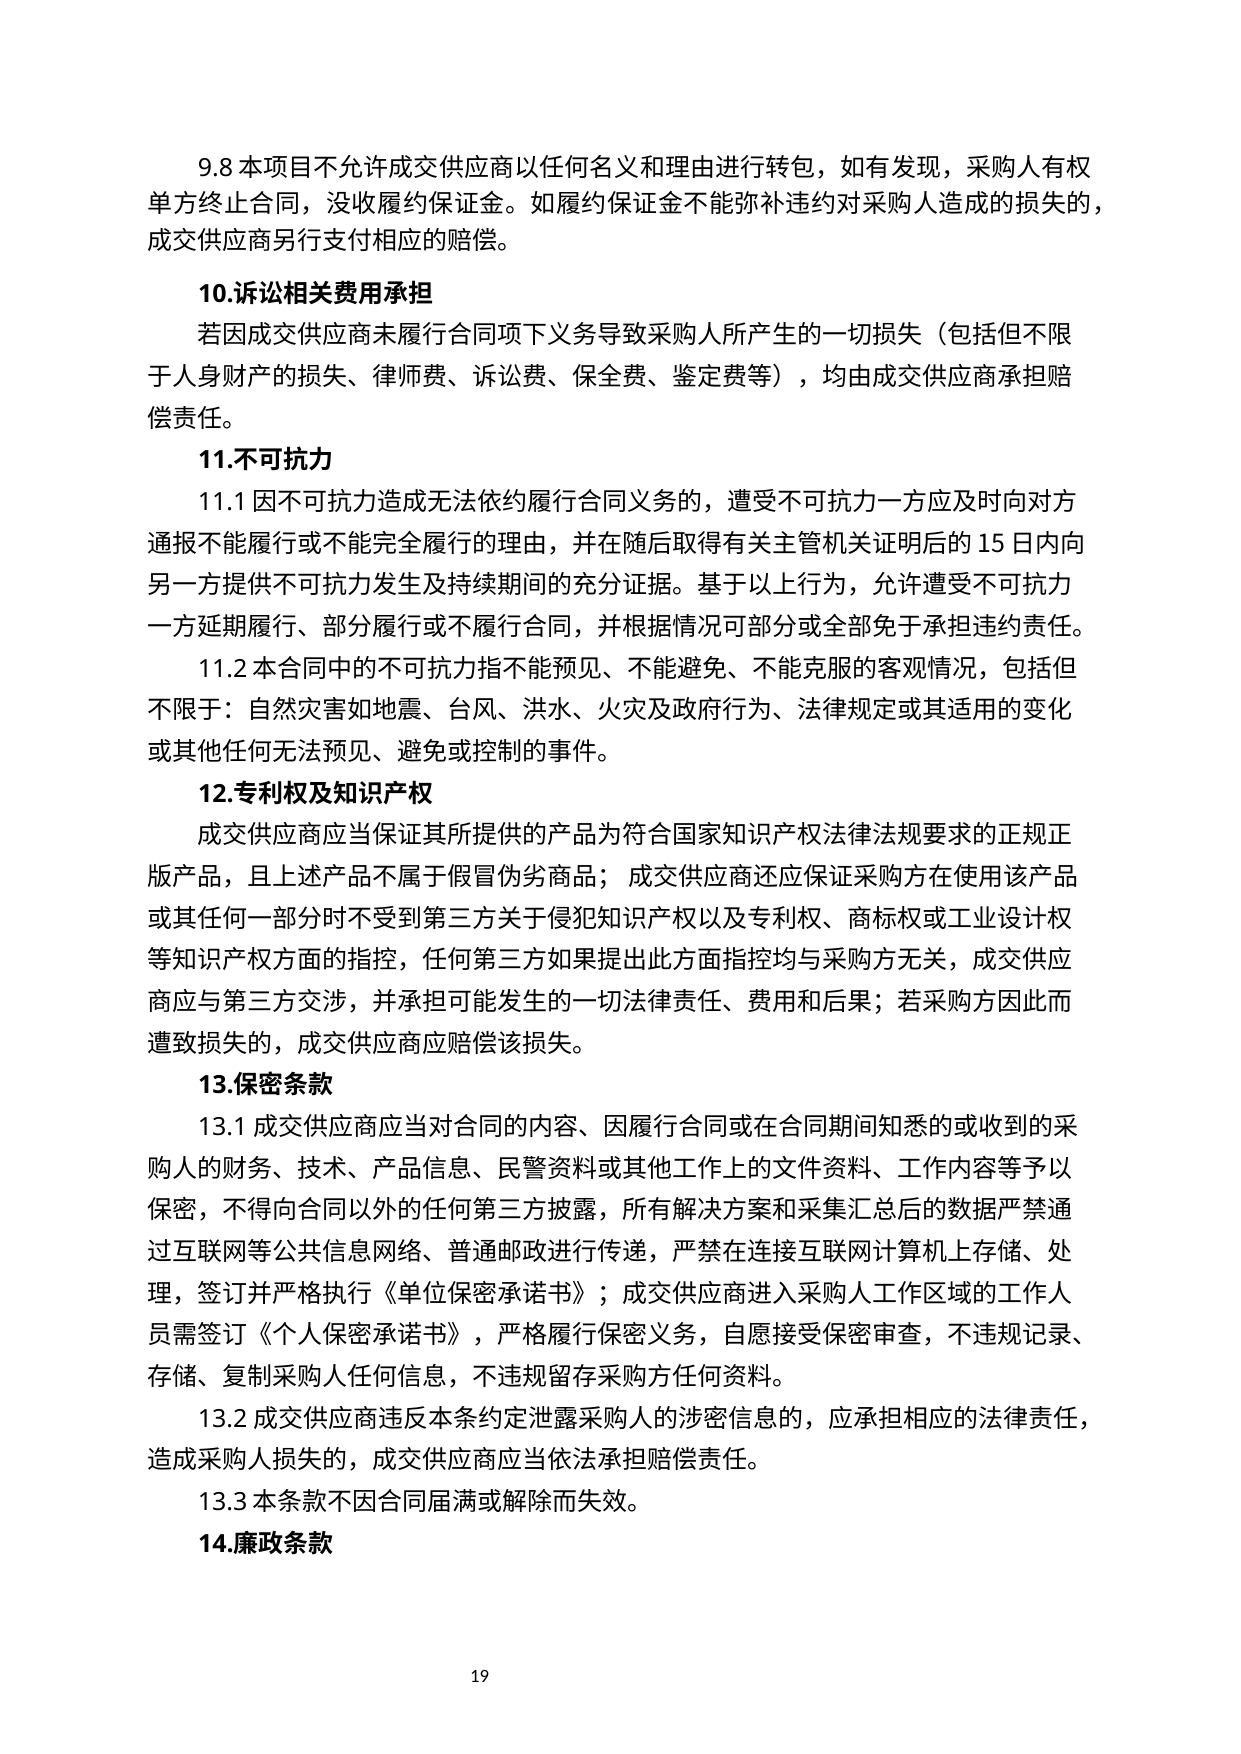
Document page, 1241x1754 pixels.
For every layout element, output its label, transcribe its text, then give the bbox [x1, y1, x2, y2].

text 13.3本条款不因合同届满或解除而失效。 [148, 1477, 1093, 1519]
text 11.不可抗力 [148, 436, 1093, 477]
text 若因成交供应商未履行合同项下义务导致采购人所产生的一切损失（包括但不限于人身财产的损失、律师费、诉讼费、保全费、鉴定费等），均由成交供应商承担赔偿责任。 [148, 311, 1093, 436]
text 10.诉讼相关费用承担 [148, 269, 1093, 311]
text 13.保密条款 [148, 1061, 1093, 1102]
text 成交供应商应当保证其所提供的产品为符合国家知识产权法律法规要求的正规正版产品，且上述产品不属于假冒伪劣商品； 成交供应商还应保证采购方在使用该产品或其任何一部分时不受到第三方关于侵犯知识产权以及专利权、商标权或工业设计权等知识产权方面的指控，任何第三方如果提出此方面指控均与采购方无关，成交供应商应与第三方交涉，并承担可能发生的一切法律责任、费用和后果；若采购方因此而遭致损失的，成交供应商应赔偿该损失。 [148, 811, 1093, 1061]
text 14.廉政条款 [148, 1519, 1093, 1561]
text 9.8本项目不允许成交供应商以任何名义和理由进行转包，如有发现，采购人有权单方终止合同，没收履约保证金。如履约保证金不能弥补违约对采购人造成的损失的，成交供应商另行支付相应的赔偿。 [148, 148, 1093, 256]
text 12.专利权及知识产权 [148, 769, 1093, 811]
text 13.1 成交供应商应当对合同的内容、因履行合同或在合同期间知悉的或收到的采购人的财务、技术、产品信息、民警资料或其他工作上的文件资料、工作内容等予以保密，不得向合同以外的任何第三方披露，所有解决方案和采集汇总后的数据严禁通过互联网等公共信息网络、普通邮政进行传递，严禁在连接互联网计算机上存储、处理，签订并严格执行《单位保密承诺书》；成交供应商进入采购人工作区域的工作人员需签订《个人保密承诺书》，严格履行保密义务，自愿接受保密审查，不违规记录、存储、复制采购人任何信息，不违规留存采购方任何资料。 [148, 1102, 1093, 1394]
text 11.2本合同中的不可抗力指不能预见、不能避免、不能克服的客观情况，包括但不限于：自然灾害如地震、台风、洪水、火灾及政府行为、法律规定或其适用的变化或其他任何无法预见、避免或控制的事件。 [148, 644, 1093, 769]
text 13.2 成交供应商违反本条约定泄露采购人的涉密信息的，应承担相应的法律责任，造成采购人损失的，成交供应商应当依法承担赔偿责任。 [148, 1394, 1093, 1477]
text 11.1因不可抗力造成无法依约履行合同义务的，遭受不可抗力一方应及时向对方通报不能履行或不能完全履行的理由，并在随后取得有关主管机关证明后的15日内向另一方提供不可抗力发生及持续期间的充分证据。基于以上行为，允许遭受不可抗力一方延期履行、部分履行或不履行合同，并根据情况可部分或全部免于承担违约责任。 [148, 477, 1093, 644]
